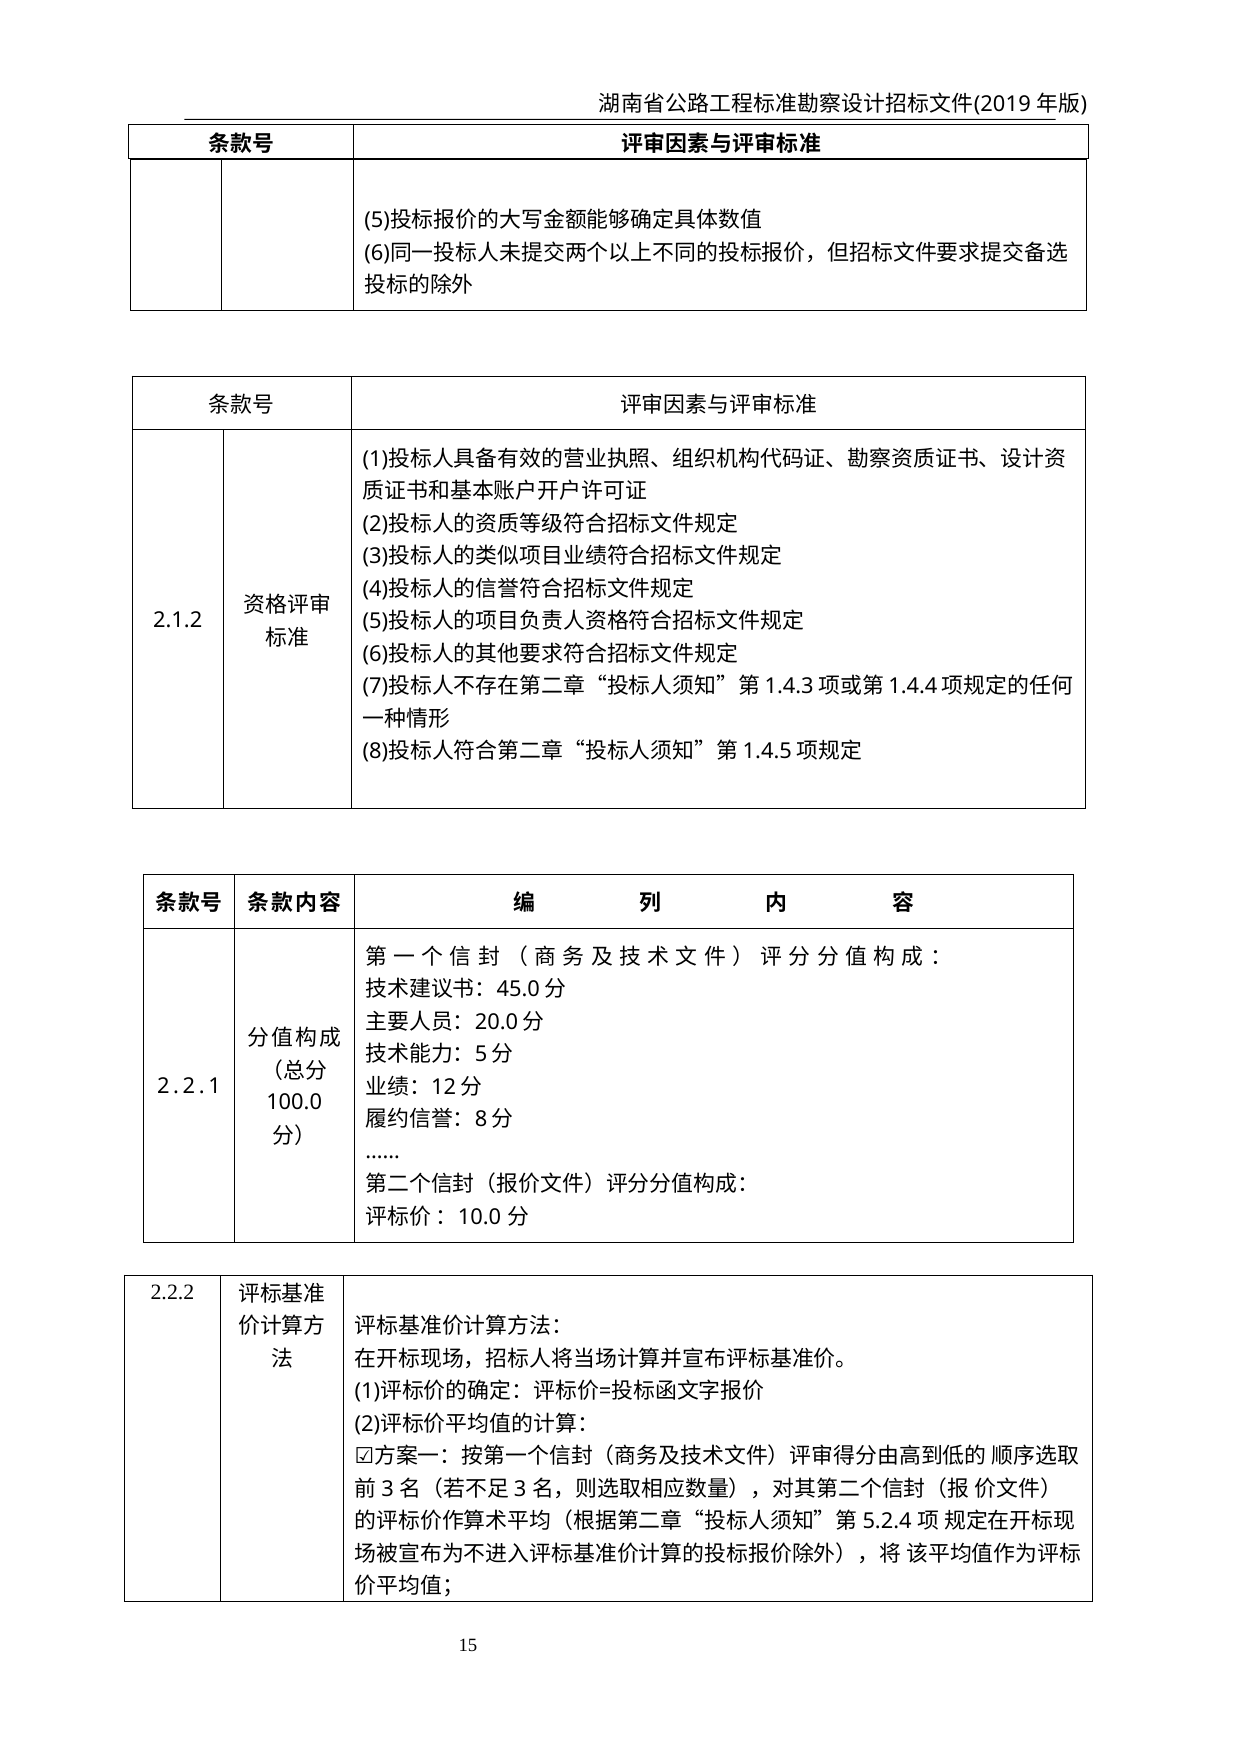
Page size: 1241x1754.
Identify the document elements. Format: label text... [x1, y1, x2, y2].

table_header 评标基准价计算方法 [221, 1276, 343, 1601]
table_header 条款号 [129, 125, 353, 158]
table_cell 第一个信封（商务及技术文件）评分分值构成： 技术建议书：45.0分 主要人员：20.0分 技术能力：5分 业绩：12分 履约信誉：8分 …… 第二个信封（报价文件）评分分值构成： 评标价 ：10.0 分 [355, 929, 1073, 1241]
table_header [344, 1276, 1092, 1601]
table_cell 2.2.1 [144, 929, 234, 1241]
table_header 条款号 [144, 875, 234, 928]
table_cell 分值构成 （总分100.0分） [235, 929, 354, 1241]
table_header 评审因素与评审标准 [354, 125, 1088, 158]
table_cell [129, 159, 1088, 841]
table_header 2.2.2 [125, 1276, 220, 1601]
table_header 编列内容 [355, 875, 1073, 928]
table_header 条款内容 [235, 875, 354, 928]
